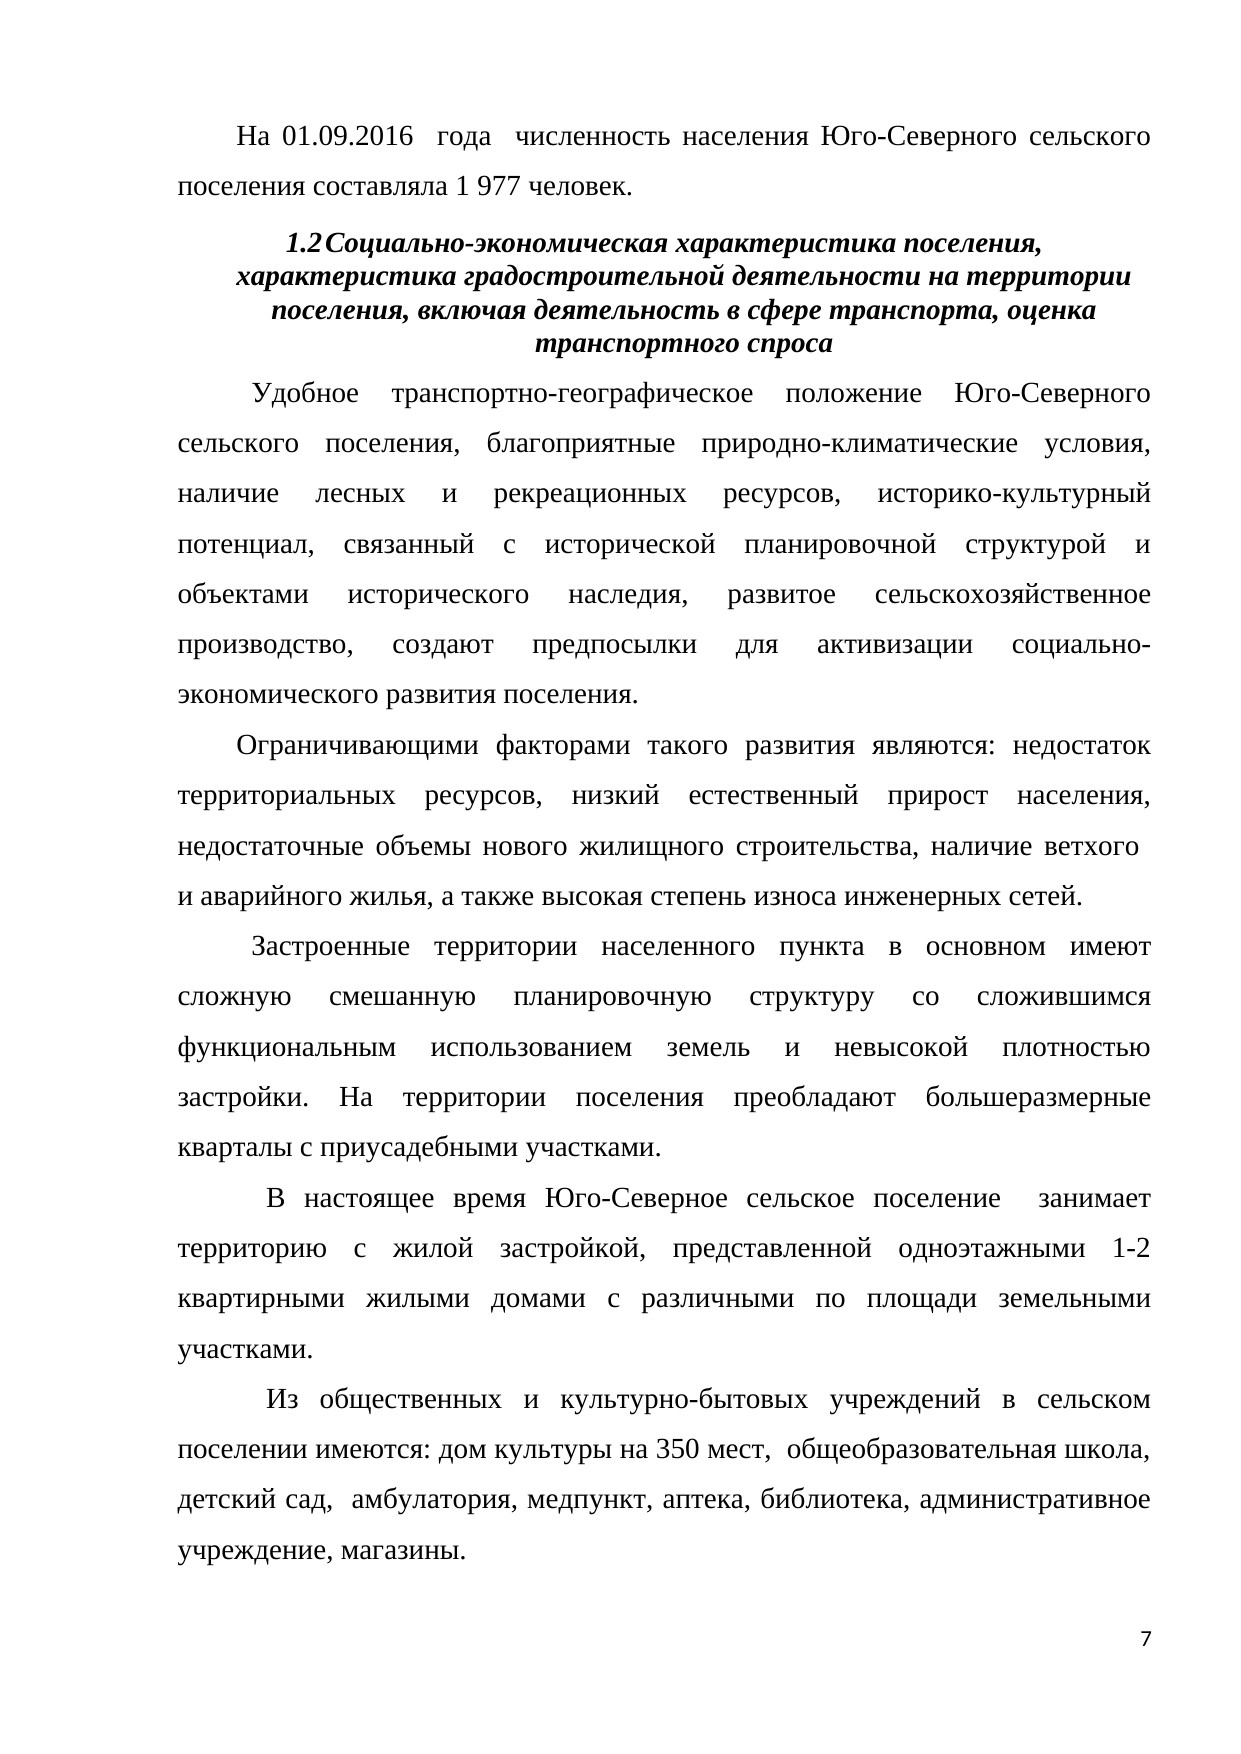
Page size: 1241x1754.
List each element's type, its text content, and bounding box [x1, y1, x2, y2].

text Удобное транспортно-географическое положение Юго-Северного сельского поселения, благоприятные природно-климатические условия, наличие лесных и рекреационных ресурсов, историко-культурный потенциал, связанный с исторической планировочной структурой и объектами исторического наследия, развитое сельскохозяйственное производство, создают предпосылки для активизации социально-экономического развития поселения. [177, 375, 1152, 710]
text Застроенные территории населенного пункта в основном имеют сложную смешанную планировочную структуру со сложившимся функциональным использованием земель и невысокой плотностью застройки. На территории поселения преобладают большеразмерные кварталы с приусадебными участками. [177, 928, 1152, 1163]
text В настоящее время Юго-Северное сельское поселение занимает территорию с жилой застройкой, представленной одноэтажными 1-2 квартирными жилыми домами с различными по площади земельными участками. [177, 1180, 1152, 1364]
list Социально-экономическая характеристика поселения, характеристика градостроительной деятельности на территории поселения, включая деятельность в сфере транспорта, оценка транспортного спроса [177, 225, 1152, 359]
text Ограничивающими факторами такого развития являются: недостаток территориальных ресурсов, низкий естественный прирост населения, недостаточные объемы нового жилищного строительства, наличие ветхого и аварийного жилья, а также высокая степень износа инженерных сетей. [177, 727, 1152, 911]
text Из общественных и культурно-бытовых учреждений в сельском поселении имеются: дом культуры на 350 мест, общеобразовательная школа, детский сад, амбулатория, медпункт, аптека, библиотека, административное учреждение, магазины. [177, 1381, 1152, 1566]
text На 01.09.2016 года численность населения Юго-Северного сельского поселения составляла 1 977 человек. [177, 118, 1152, 202]
